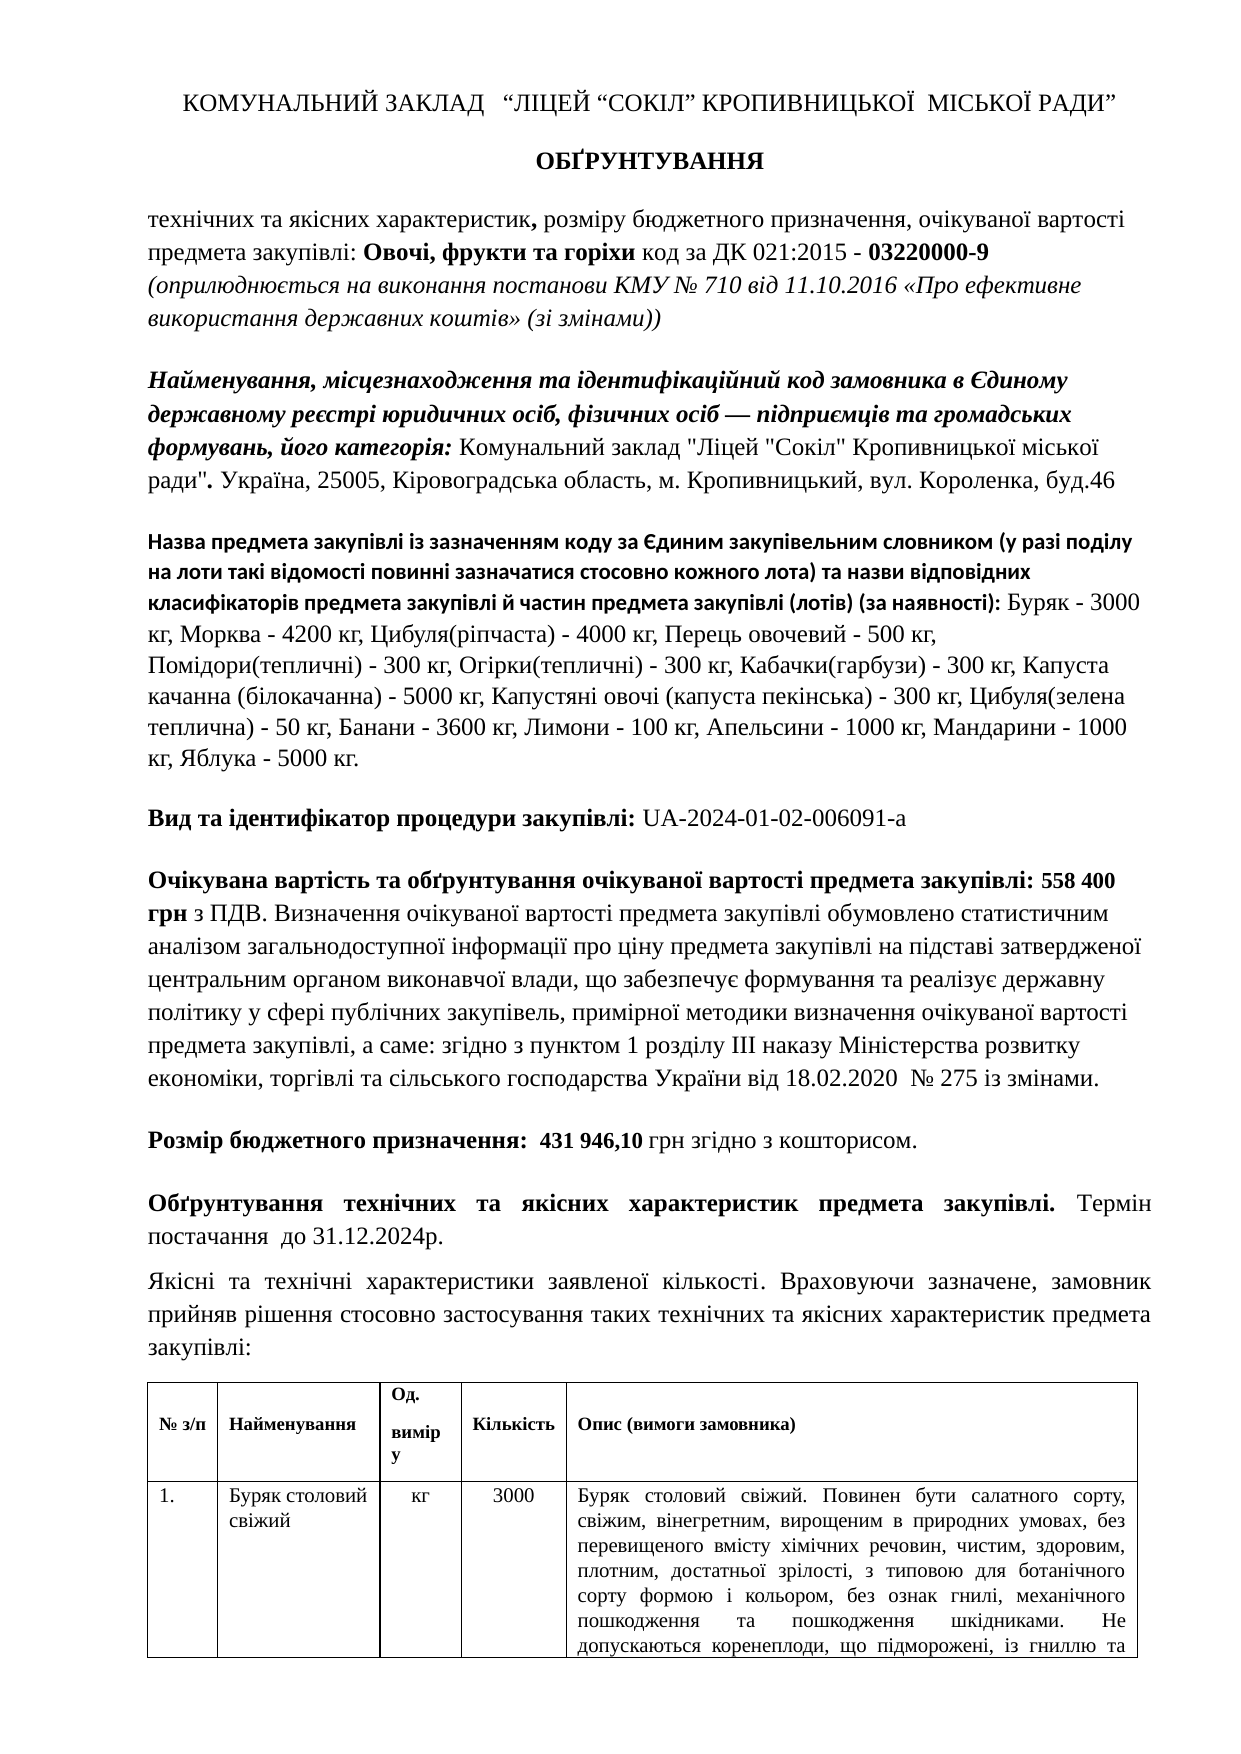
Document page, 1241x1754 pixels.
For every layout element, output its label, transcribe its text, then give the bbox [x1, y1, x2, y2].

text Розмір бюджетного призначення: 431 946,10 грн згідно з кошторисом. [148, 1126, 1152, 1154]
text ОБҐРУНТУВАННЯ [148, 146, 1152, 175]
table_header № з/п [148, 1383, 217, 1481]
table_header Кількість [462, 1383, 566, 1481]
text Найменування, місцезнаходження та ідентифікаційний код замовника в Єдиному державному реєстрі юридичних осіб, фізичних осіб — підприємців та громадських формувань, його категорія: Комунальний заклад "Ліцей "Сокіл" Кропивницької міської ради". Україна, 25005, Кіровоградська область, м. Кропивницький, вул. Короленка, буд.46 [148, 366, 1152, 493]
table_header Опис (вимоги замовника) [567, 1383, 1137, 1481]
text технічних та якісних характеристик, розміру бюджетного призначення, очікуваної вартості предмета закупівлі: Овочі, фрукти та горіхи код за ДК 021:2015 - 03220000-9 (оприлюднюється на виконання постанови КМУ № 710 від 11.10.2016 «Про ефективне використання державних коштів» (зі змінами)) [148, 204, 1152, 332]
text КОМУНАЛЬНИЙ ЗАКЛАД “ЛІЦЕЙ “СОКІЛ” КРОПИВНИЦЬКОЇ МІСЬКОЇ РАДИ” [148, 88, 1152, 117]
table_header Найменування [218, 1383, 379, 1481]
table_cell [567, 1482, 1137, 1657]
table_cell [218, 1482, 379, 1657]
text Назва предмета закупівлі із зазначенням коду за Єдиним закупівельним словником (у разі поділу на лоти такі відомості повинні зазначатися стосовно кожного лота) та назви відповідних класифікаторів предмета закупівлі й частин предмета закупівлі (лотів) (за наявності): Буряк - 3000 кг, Морква - 4200 кг, Цибуля(ріпчаста) - 4000 кг, Перець овочевий - 500 кг, Помідори(тепличні) - 300 кг, Огірки(тепличні) - 300 кг, Кабачки(гарбузи) - 300 кг, Капуста качанна (білокачанна) - 5000 кг, Капустяні овочі (капуста пекінська) - 300 кг, Цибуля(зелена теплична) - 50 кг, Банани - 3600 кг, Лимони - 100 кг, Апельсини - 1000 кг, Мандарини - 1000 кг, Яблука - 5000 кг. [148, 527, 1152, 772]
text Обґрунтування технічних та якісних характеристик предмета закупівлі. Термін постачання до 31.12.2024р. [148, 1188, 1152, 1249]
text Очікувана вартість та обґрунтування очікуваної вартості предмета закупівлі: 558 400 грн з ПДВ. Визначення очікуваної вартості предмета закупівлі обумовлено статистичним аналізом загальнодоступної інформації про ціну предмета закупівлі на підставі затвердженої центральним органом виконавчої влади, що забезпечує формування та реалізує державну політику у сфері публічних закупівель, примірної методики визначення очікуваної вартості предмета закупівлі, а саме: згідно з пунктом 1 розділу ІІІ наказу Міністерства розвитку економіки, торгівлі та сільського господарства України від 18.02.2020 № 275 із змінами. [148, 865, 1152, 1092]
table_cell кг [381, 1482, 461, 1657]
table_cell 1. [148, 1482, 217, 1657]
table_cell 3000 [462, 1482, 566, 1657]
text Якісні та технічні характеристики заявленої кількості. Враховуючи зазначене, замовник прийняв рішення стосовно застосування таких технічних та якісних характеристик предмета закупівлі: [148, 1266, 1152, 1361]
text Вид та ідентифікатор процедури закупівлі: UA-2024-01-02-006091-a [148, 803, 1152, 832]
table_header Од. виміру [381, 1383, 461, 1481]
